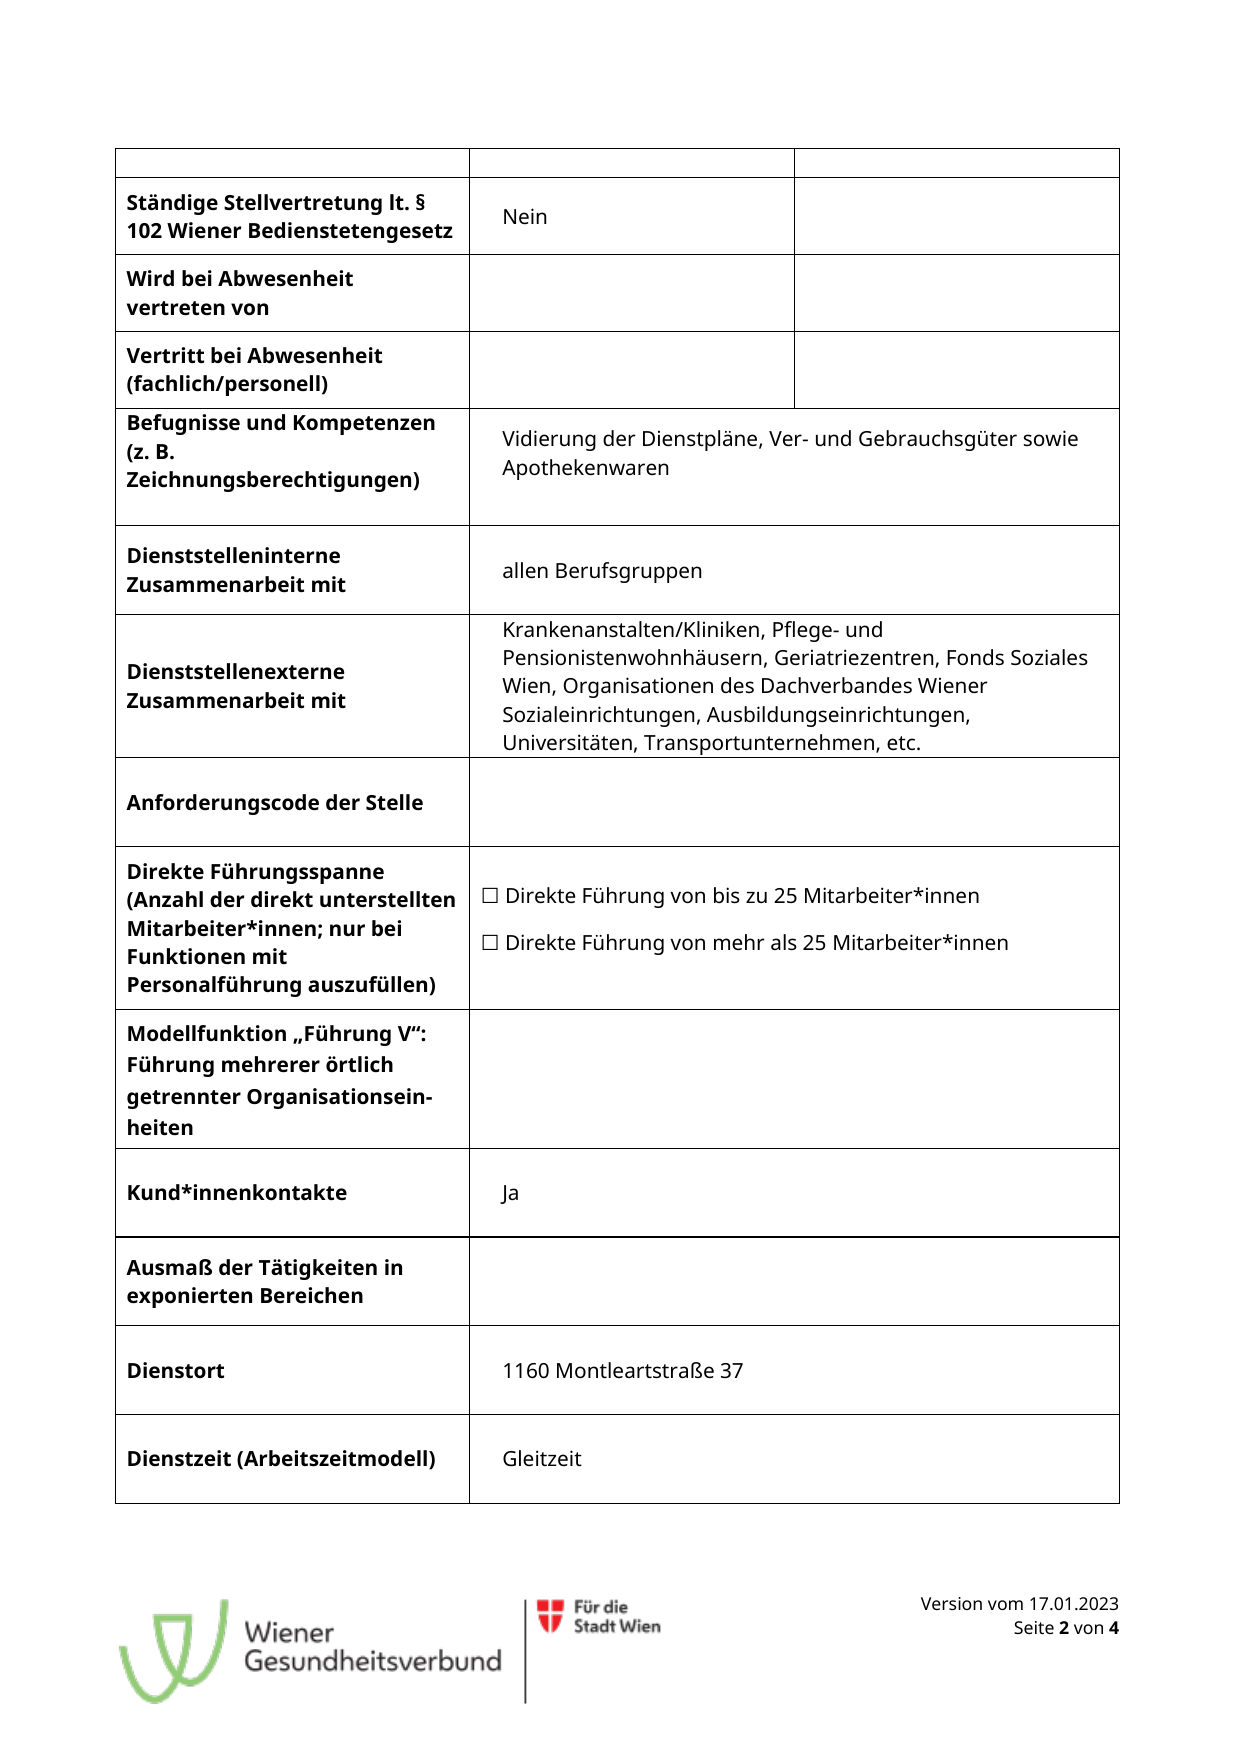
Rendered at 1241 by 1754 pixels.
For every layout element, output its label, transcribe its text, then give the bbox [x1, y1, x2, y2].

table_cell [795, 178, 1119, 254]
table_cell Direkte Führung von bis zu 25 Mitarbeiter*innen Direkte Führung von mehr als 25 Mitarbeiter*innen [470, 847, 1119, 1009]
table_cell Dienststellenexterne Zusammenarbeit mit [116, 615, 469, 757]
table_cell Krankenanstalten/Kliniken, Pflege- und Pensionistenwohnhäusern, Geriatriezentren, Fonds Soziales Wien, Organisationen des Dachverbandes Wiener Sozialeinrichtungen, Ausbildungseinrichtungen, Universitäten, Transportunternehmen, etc. [470, 615, 1119, 757]
table_cell [470, 1326, 1119, 1414]
table_cell Wird bei Abwesenheit vertreten von [116, 255, 469, 331]
table_cell Nein [470, 178, 794, 254]
table_cell Dienststelleninterne Zusammenarbeit mit [116, 526, 469, 614]
table_cell Befugnisse und Kompetenzen (z. B. Zeichnungsberechtigungen) [116, 409, 469, 525]
table_cell [470, 1010, 1119, 1148]
table_cell Dienstort [116, 1326, 469, 1414]
table_cell allen Berufsgruppen [470, 526, 1119, 614]
table_cell Vidierung der Dienstpläne, Ver- und Gebrauchsgüter sowie Apothekenwaren [470, 409, 1119, 525]
table_cell Kund*innenkontakte [116, 1149, 469, 1236]
table_cell Modellfunktion „Führung V“: Führung mehrerer örtlich getrennter Organisationsein-heiten [116, 1010, 469, 1148]
table_cell Ja [470, 1149, 1119, 1236]
table_cell Anforderungscode der Stelle [116, 758, 469, 846]
table_cell Ständige Stellvertretung lt. § 102 Wiener Bedienstetengesetz [116, 178, 469, 254]
table_cell Vertritt bei Abwesenheit (fachlich/personell) [116, 332, 469, 407]
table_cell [470, 149, 794, 177]
table_cell [470, 1238, 1119, 1325]
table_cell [116, 149, 469, 177]
table_cell Direkte Führungsspanne (Anzahl der direkt unterstellten Mitarbeiter*innen; nur bei Funktionen mit Personalführung auszufüllen) [116, 847, 469, 1009]
table_cell Dienstzeit (Arbeitszeitmodell) [116, 1415, 469, 1502]
table_cell Ausmaß der Tätigkeiten in exponierten Bereichen [116, 1238, 469, 1325]
